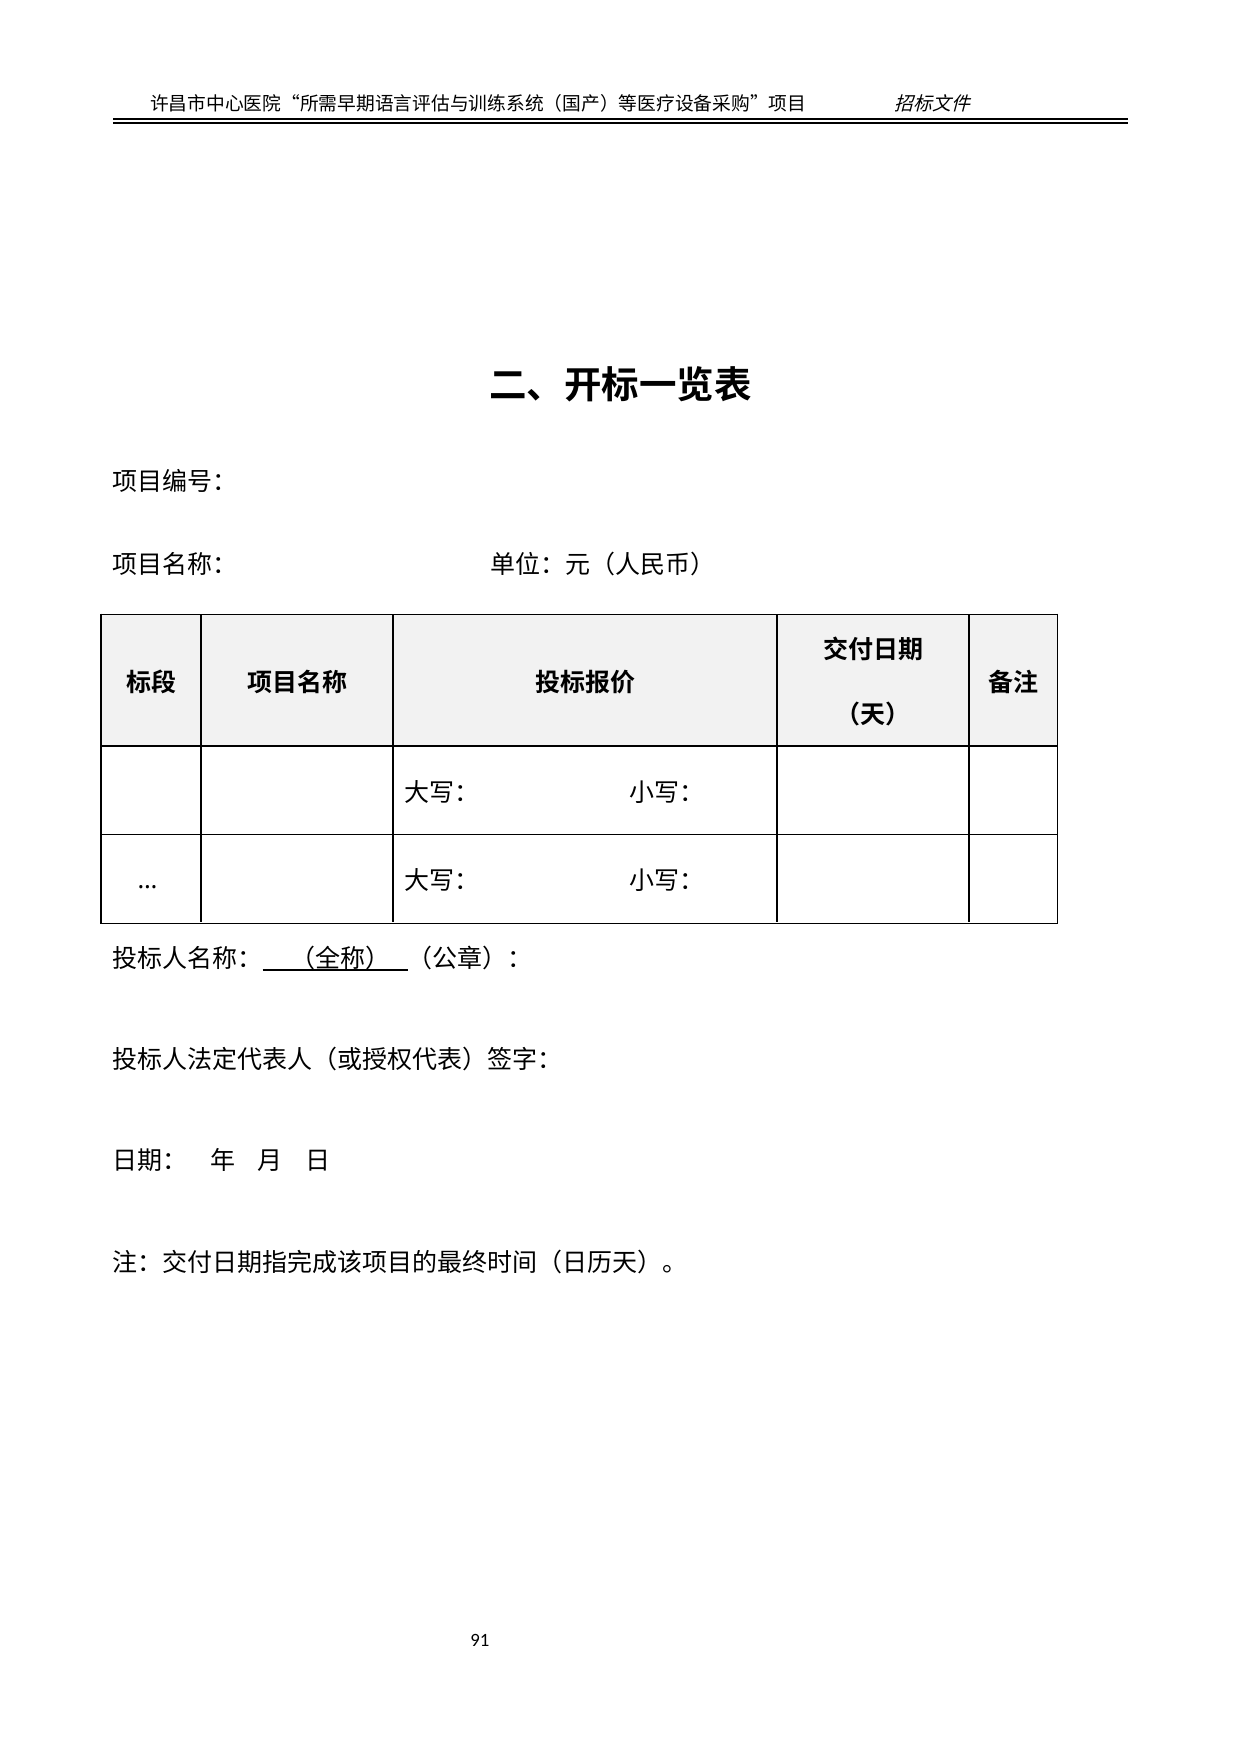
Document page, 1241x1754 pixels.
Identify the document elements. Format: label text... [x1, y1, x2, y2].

table_cell … [102, 835, 200, 922]
text 日期： 年 月 日 [112, 1126, 1128, 1191]
table_header 项目名称 [202, 615, 392, 745]
table_header 交付日期（天） [778, 615, 968, 745]
text 注：交付日期指完成该项目的最终时间（日历天）。 [112, 1228, 1128, 1293]
text 投标人名称： （全称） （公章）： [112, 924, 1128, 989]
table_header 投标报价 [394, 615, 776, 745]
table_cell [970, 747, 1057, 834]
table_header 标段 [102, 615, 200, 745]
text 项目名称： 单位：元（人民币） [112, 530, 1128, 595]
table_cell [778, 835, 968, 922]
table_cell [202, 747, 392, 834]
table_cell [970, 835, 1057, 922]
table_cell 大写： 小写： [394, 835, 776, 922]
table_header 备注 [970, 615, 1057, 745]
text 投标人法定代表人（或授权代表）签字： [112, 1025, 1128, 1090]
table_cell [102, 747, 200, 834]
text 项目编号： [112, 447, 1128, 512]
table_cell 大写： 小写： [394, 747, 776, 834]
table_cell [778, 747, 968, 834]
text 二、开标一览表 [112, 350, 1128, 415]
table_cell [202, 835, 392, 922]
